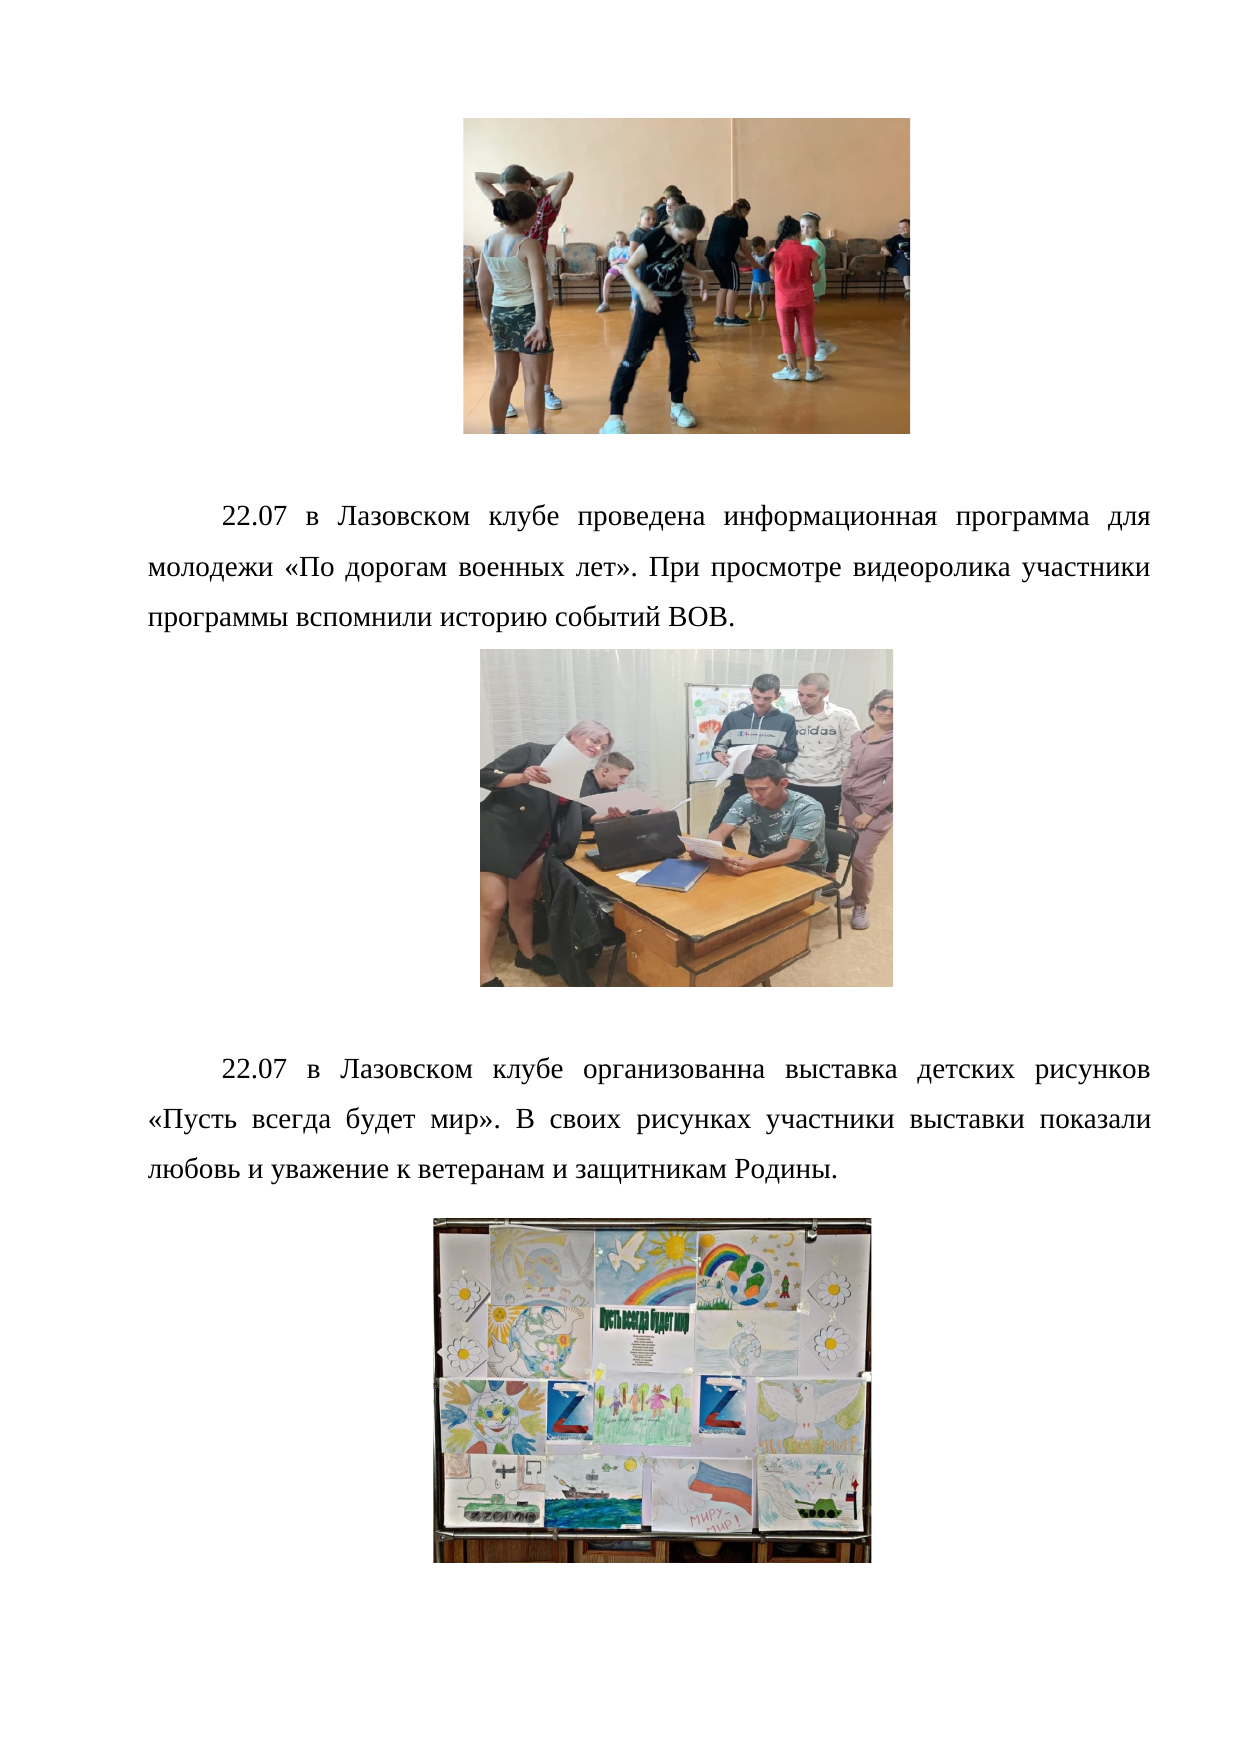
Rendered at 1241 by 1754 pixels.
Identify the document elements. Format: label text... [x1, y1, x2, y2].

picture [480, 649, 894, 987]
picture [433, 1218, 872, 1563]
text 22.07 в Лазовском клубе организованна выставка детских рисунков «Пусть всегда будет мир». В своих рисунках участники выставки показали любовь и уважение к ветеранам и защитникам Родины. [148, 1051, 1152, 1185]
picture [463, 118, 911, 434]
text 22.07 в Лазовском клубе проведена информационная программа для молодежи «По дорогам военных лет». При просмотре видеоролика участники программы вспомнили историю событий ВОВ. [148, 498, 1152, 632]
